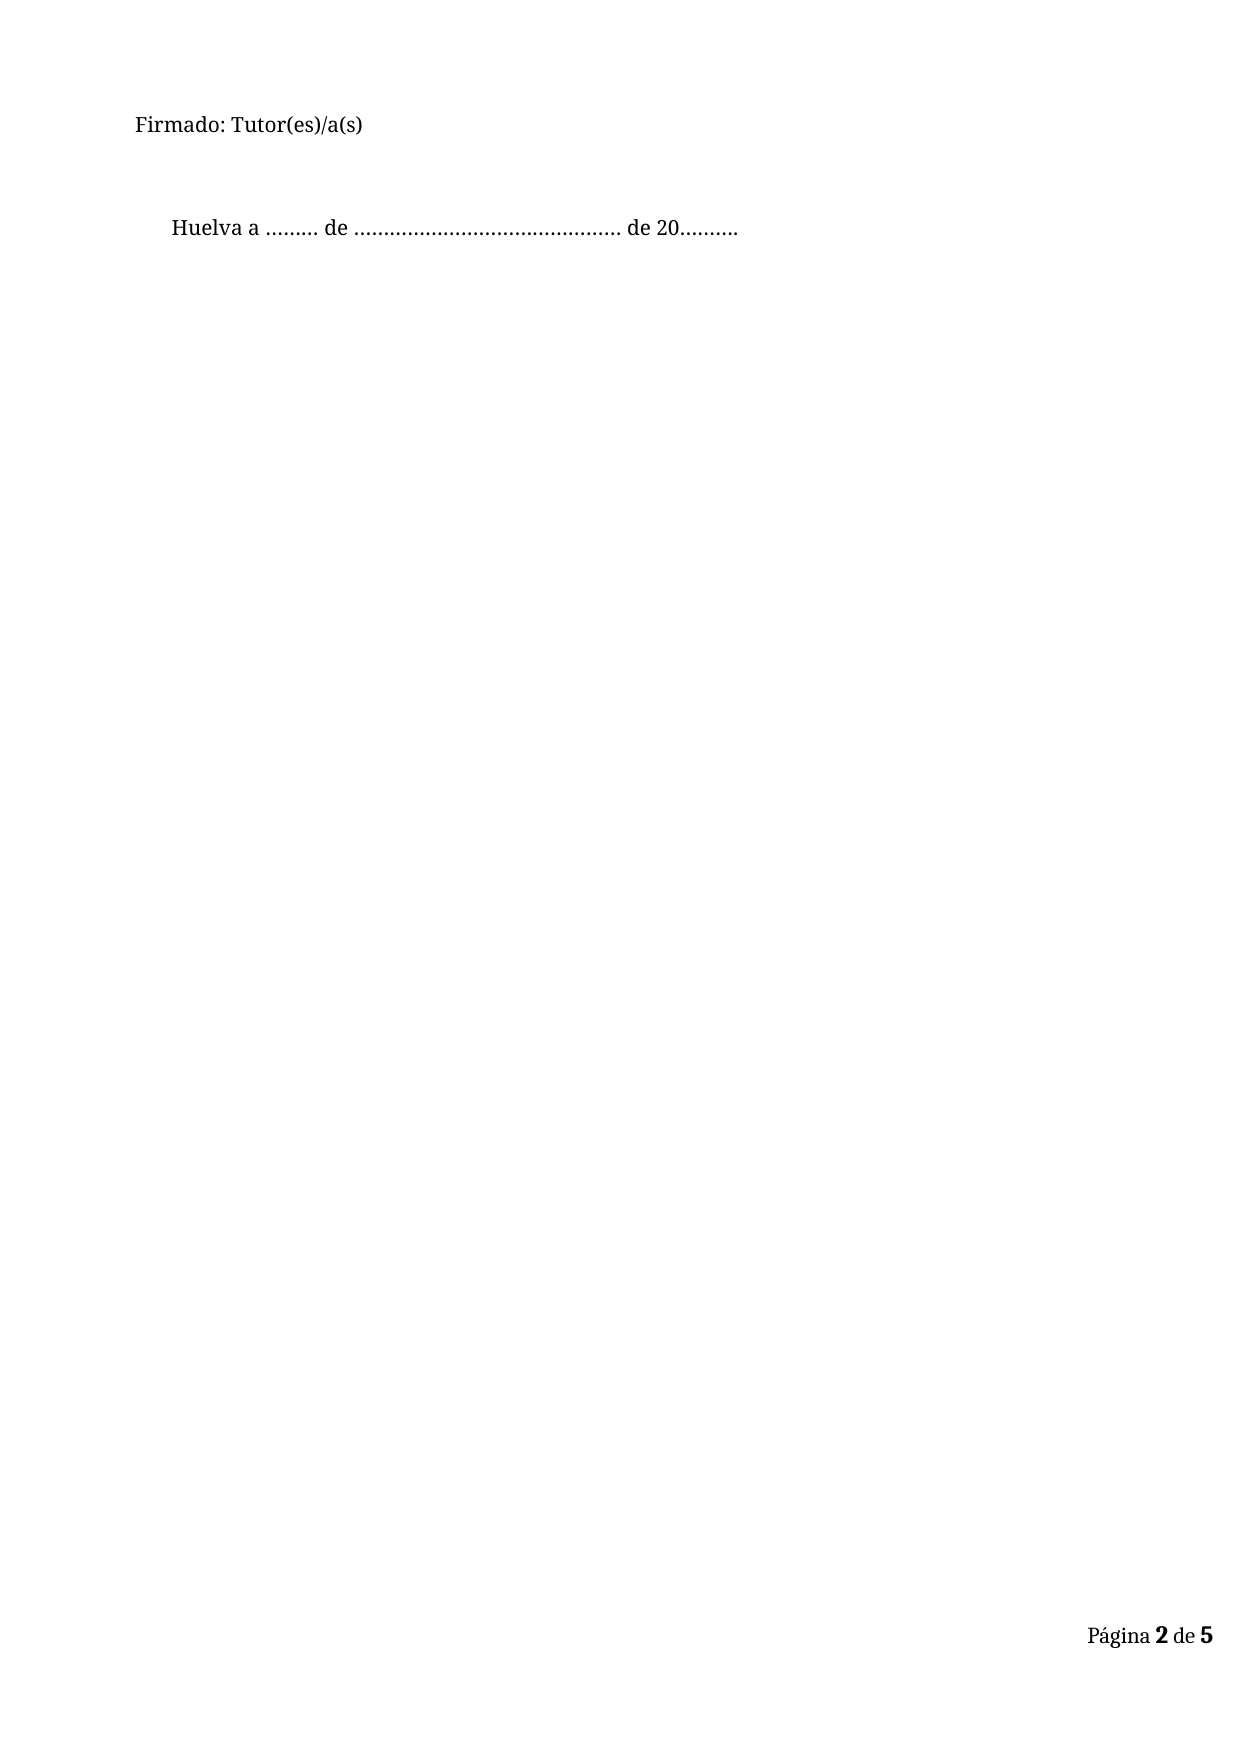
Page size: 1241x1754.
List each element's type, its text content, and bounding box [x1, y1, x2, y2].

text Huelva a ……… de ……………………………………… de 20………. [171, 213, 1213, 242]
text Firmado: Tutor(es)/a(s) [135, 110, 1213, 139]
